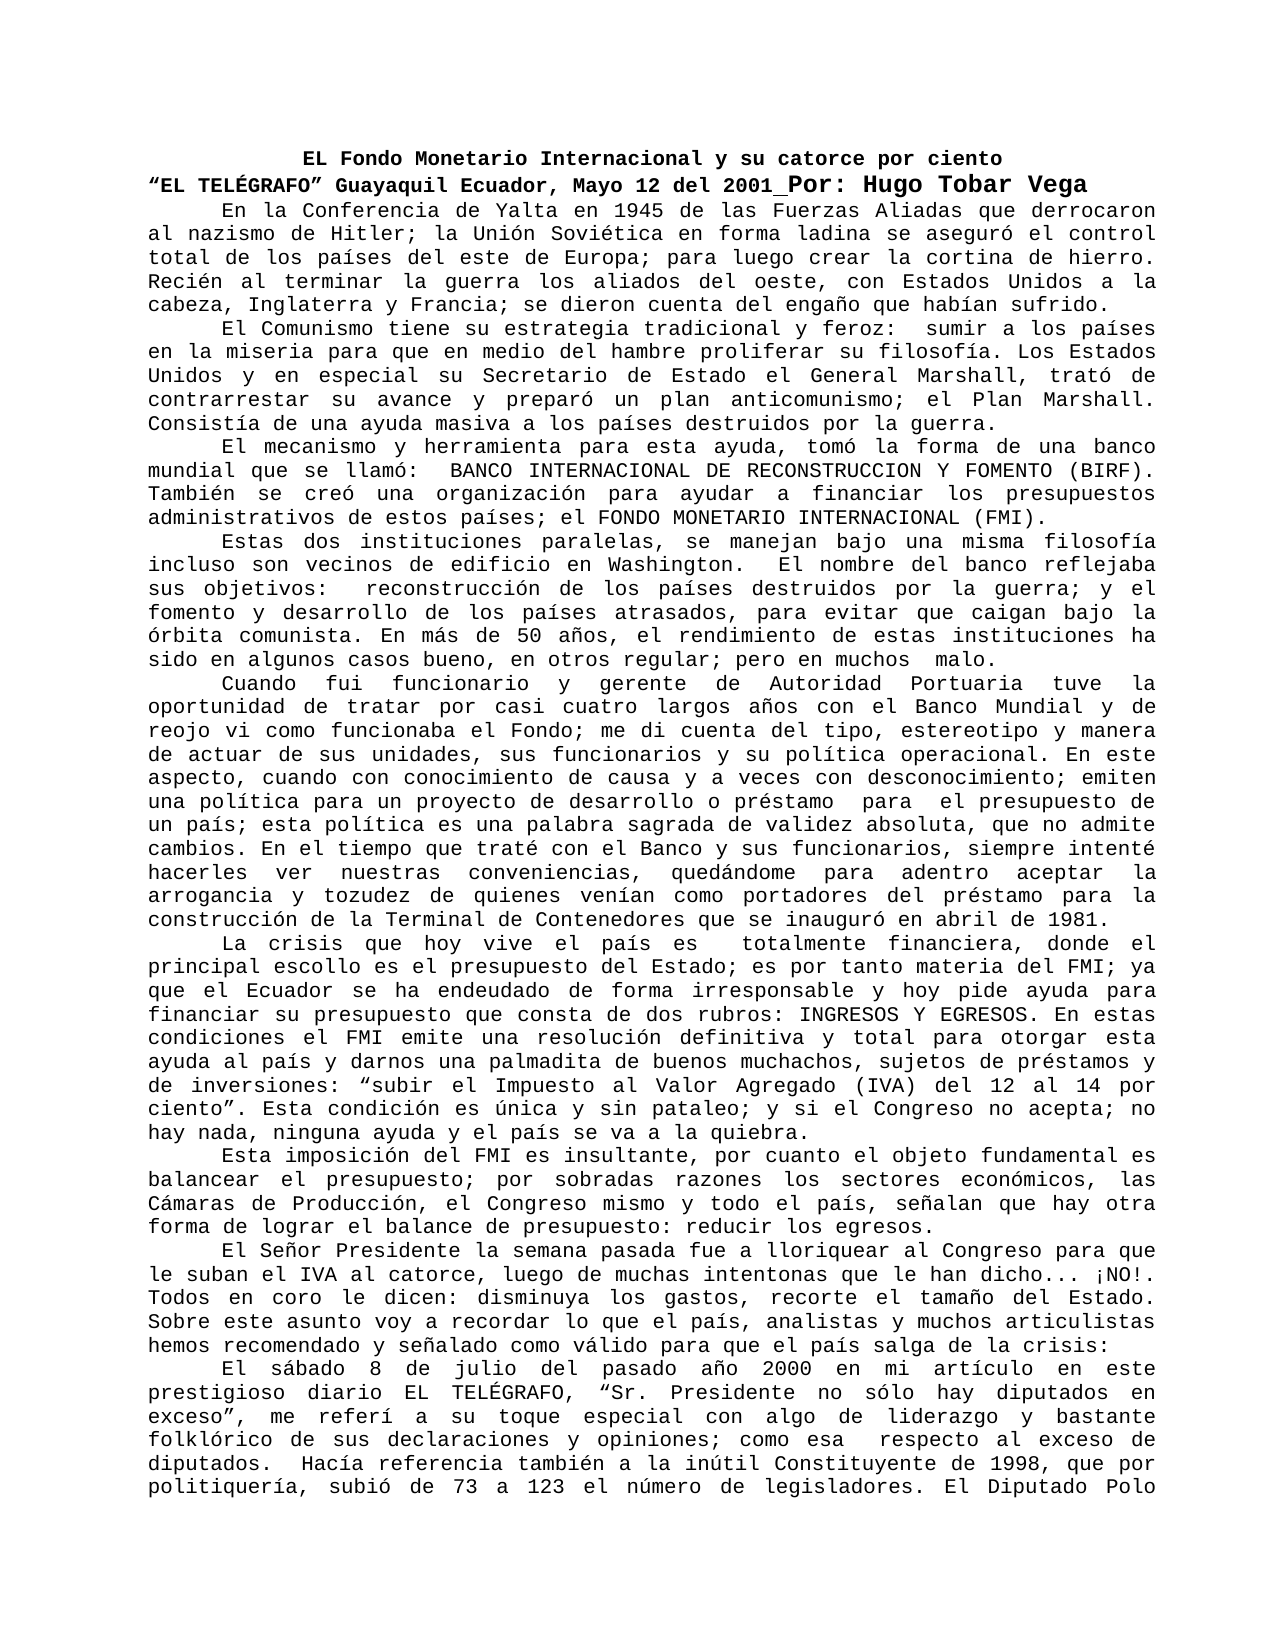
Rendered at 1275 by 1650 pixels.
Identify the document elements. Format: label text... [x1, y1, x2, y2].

text El Comunismo tiene su estrategia tradicional y feroz: sumir a los países en la miseria para que en medio del hambre proliferar su filosofía. Los Estados Unidos y en especial su Secretario de Estado el General Marshall, trató de contrarrestar su avance y preparó un plan anticomunismo; el Plan Marshall. Consistía de una ayuda masiva a los países destruidos por la guerra. [148, 318, 1157, 436]
text En la Conferencia de Yalta en 1945 de las Fuerzas Aliadas que derrocaron al nazismo de Hitler; la Unión Soviética en forma ladina se aseguró el control total de los países del este de Europa; para luego crear la cortina de hierro. Recién al terminar la guerra los aliados del oeste, con Estados Unidos a la cabeza, Inglaterra y Francia; se dieron cuenta del engaño que habían sufrido. [148, 200, 1157, 318]
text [148, 1358, 1157, 1500]
text El Señor Presidente la semana pasada fue a lloriquear al Congreso para que le suban el IVA al catorce, luego de muchas intentonas que le han dicho... ¡NO!. Todos en coro le dicen: disminuya los gastos, recorte el tamaño del Estado. Sobre este asunto voy a recordar lo que el país, analistas y muchos articulistas hemos recomendado y señalado como válido para que el país salga de la crisis: [148, 1240, 1157, 1358]
text Esta imposición del FMI es insultante, por cuanto el objeto fundamental es balancear el presupuesto; por sobradas razones los sectores económicos, las Cámaras de Producción, el Congreso mismo y todo el país, señalan que hay otra forma de lograr el balance de presupuesto: reducir los egresos. [148, 1146, 1157, 1240]
title “EL TELÉGRAFO” Guayaquil Ecuador, Mayo 12 del 2001 Por: Hugo Tobar Vega [148, 171, 1157, 200]
title EL Fondo Monetario Internacional y su catorce por ciento [148, 148, 1157, 171]
text La crisis que hoy vive el país es totalmente financiera, donde el principal escollo es el presupuesto del Estado; es por tanto materia del FMI; ya que el Ecuador se ha endeudado de forma irresponsable y hoy pide ayuda para financiar su presupuesto que consta de dos rubros: INGRESOS Y EGRESOS. En estas condiciones el FMI emite una resolución definitiva y total para otorgar esta ayuda al país y darnos una palmadita de buenos muchachos, sujetos de préstamos y de inversiones: “subir el Impuesto al Valor Agregado (IVA) del 12 al 14 por ciento”. Esta condición es única y sin pataleo; y si el Congreso no acepta; no hay nada, ninguna ayuda y el país se va a la quiebra. [148, 933, 1157, 1146]
text El mecanismo y herramienta para esta ayuda, tomó la forma de una banco mundial que se llamó: BANCO INTERNACIONAL DE RECONSTRUCCION Y FOMENTO (BIRF). También se creó una organización para ayudar a financiar los presupuestos administrativos de estos países; el FONDO MONETARIO INTERNACIONAL (FMI). [148, 436, 1157, 531]
text Cuando fui funcionario y gerente de Autoridad Portuaria tuve la oportunidad de tratar por casi cuatro largos años con el Banco Mundial y de reojo vi como funcionaba el Fondo; me di cuenta del tipo, estereotipo y manera de actuar de sus unidades, sus funcionarios y su política operacional. En este aspecto, cuando con conocimiento de causa y a veces con desconocimiento; emiten una política para un proyecto de desarrollo o préstamo para el presupuesto de un país; esta política es una palabra sagrada de validez absoluta, que no admite cambios. En el tiempo que traté con el Banco y sus funcionarios, siempre intenté hacerles ver nuestras conveniencias, quedándome para adentro aceptar la arrogancia y tozudez de quienes venían como portadores del préstamo para la construcción de la Terminal de Contenedores que se inauguró en abril de 1981. [148, 673, 1157, 933]
text Estas dos instituciones paralelas, se manejan bajo una misma filosofía incluso son vecinos de edificio en Washington. El nombre del banco reflejaba sus objetivos: reconstrucción de los países destruidos por la guerra; y el fomento y desarrollo de los países atrasados, para evitar que caigan bajo la órbita comunista. En más de 50 años, el rendimiento de estas instituciones ha sido en algunos casos bueno, en otros regular; pero en muchos malo. [148, 531, 1157, 673]
